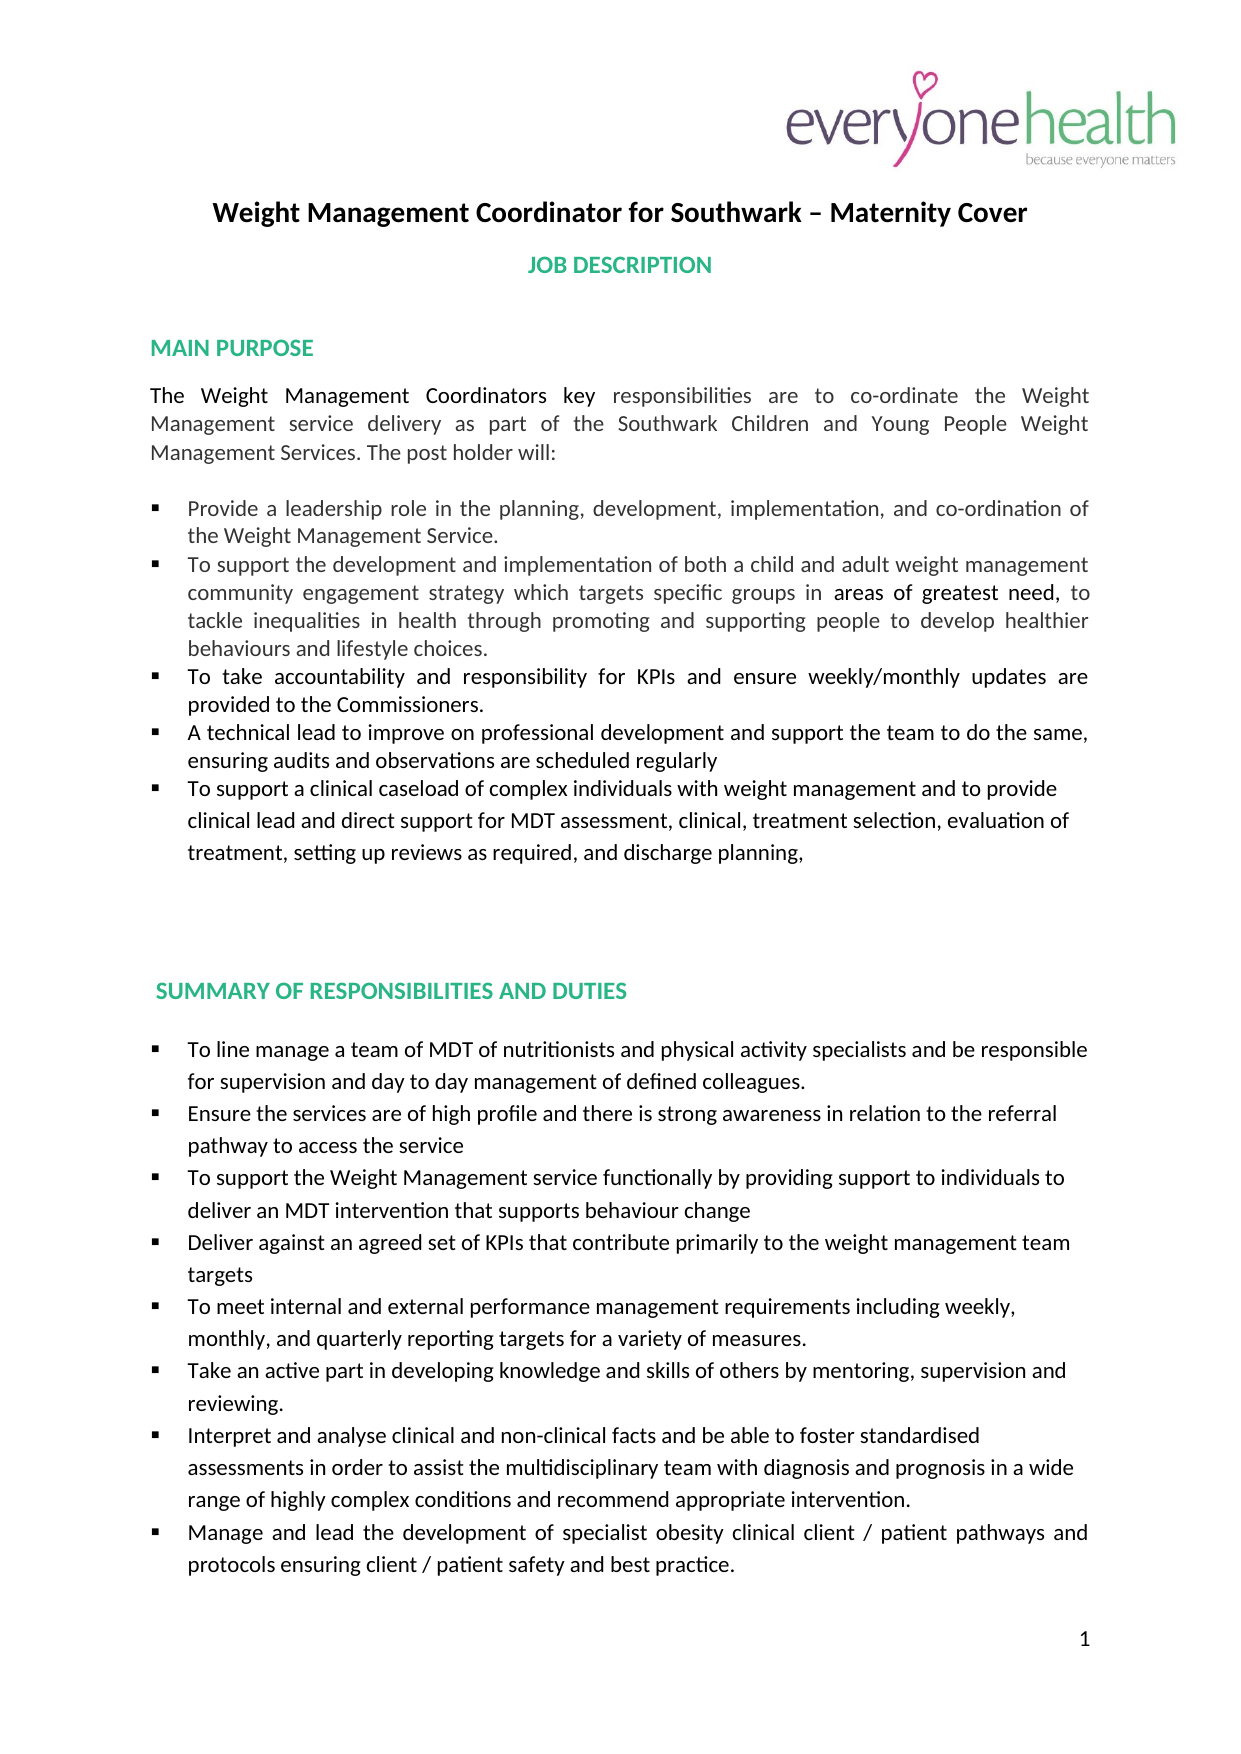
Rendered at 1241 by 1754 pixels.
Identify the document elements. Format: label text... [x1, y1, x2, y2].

list A technical lead to improve on professional development and support the team to do the same, ensuring audits and observations are scheduled regularly [150, 718, 1090, 774]
text JOB DESCRIPTION [150, 249, 1090, 280]
list Interpret and analyse clinical and non-clinical facts and be able to foster standardised assessments in order to assist the multidisciplinary team with diagnosis and prognosis in a wide range of highly complex conditions and recommend appropriate intervention. [150, 1421, 1090, 1513]
text SUMMARY OF RESPONSIBILITIES AND DUTIES [150, 975, 1089, 1006]
text Weight Management Coordinator for Southwark – Maternity Cover [150, 194, 1090, 230]
list Provide a leadership role in the planning, development, implementation, and co-ordination of the Weight Management Service. [150, 494, 1090, 550]
text The Weight Management Coordinators key responsibilities are to co-ordinate the Weight Management service delivery as part of the Southwark Children and Young People Weight Management Services. The post holder will: [150, 382, 1090, 466]
list To line manage a team of MDT of nutritionists and physical activity specialists and be responsible for supervision and day to day management of defined colleagues. [150, 1035, 1090, 1095]
list To take accountability and responsibility for KPIs and ensure weekly/monthly updates are provided to the Commissioners. [150, 662, 1090, 718]
list To support the Weight Management service functionally by providing support to individuals to deliver an MDT intervention that supports behaviour change [150, 1163, 1090, 1224]
list To meet internal and external performance management requirements including weekly, monthly, and quarterly reporting targets for a variety of measures. [150, 1292, 1090, 1352]
list To support a clinical caseload of complex individuals with weight management and to provide clinical lead and direct support for MDT assessment, clinical, treatment selection, evaluation of treatment, setting up reviews as required, and discharge planning, [150, 774, 1090, 866]
picture [766, 26, 1204, 172]
list Take an active part in developing knowledge and skills of others by mentoring, supervision and reviewing. [150, 1357, 1090, 1417]
list To support the development and implementation of both a child and adult weight management community engagement strategy which targets specific groups in areas of greatest need, to tackle inequalities in health through promoting and supporting people to develop healthier behaviours and lifestyle choices. [150, 550, 1090, 662]
list Manage and lead the development of specialist obesity clinical client / patient pathways and protocols ensuring client / patient safety and best practice. [150, 1518, 1090, 1578]
list Deliver against an agreed set of KPIs that contribute primarily to the weight management team targets [150, 1228, 1090, 1288]
text MAIN PURPOSE [150, 332, 1090, 362]
list Ensure the services are of high profile and there is strong awareness in relation to the referral pathway to access the service [150, 1099, 1090, 1159]
